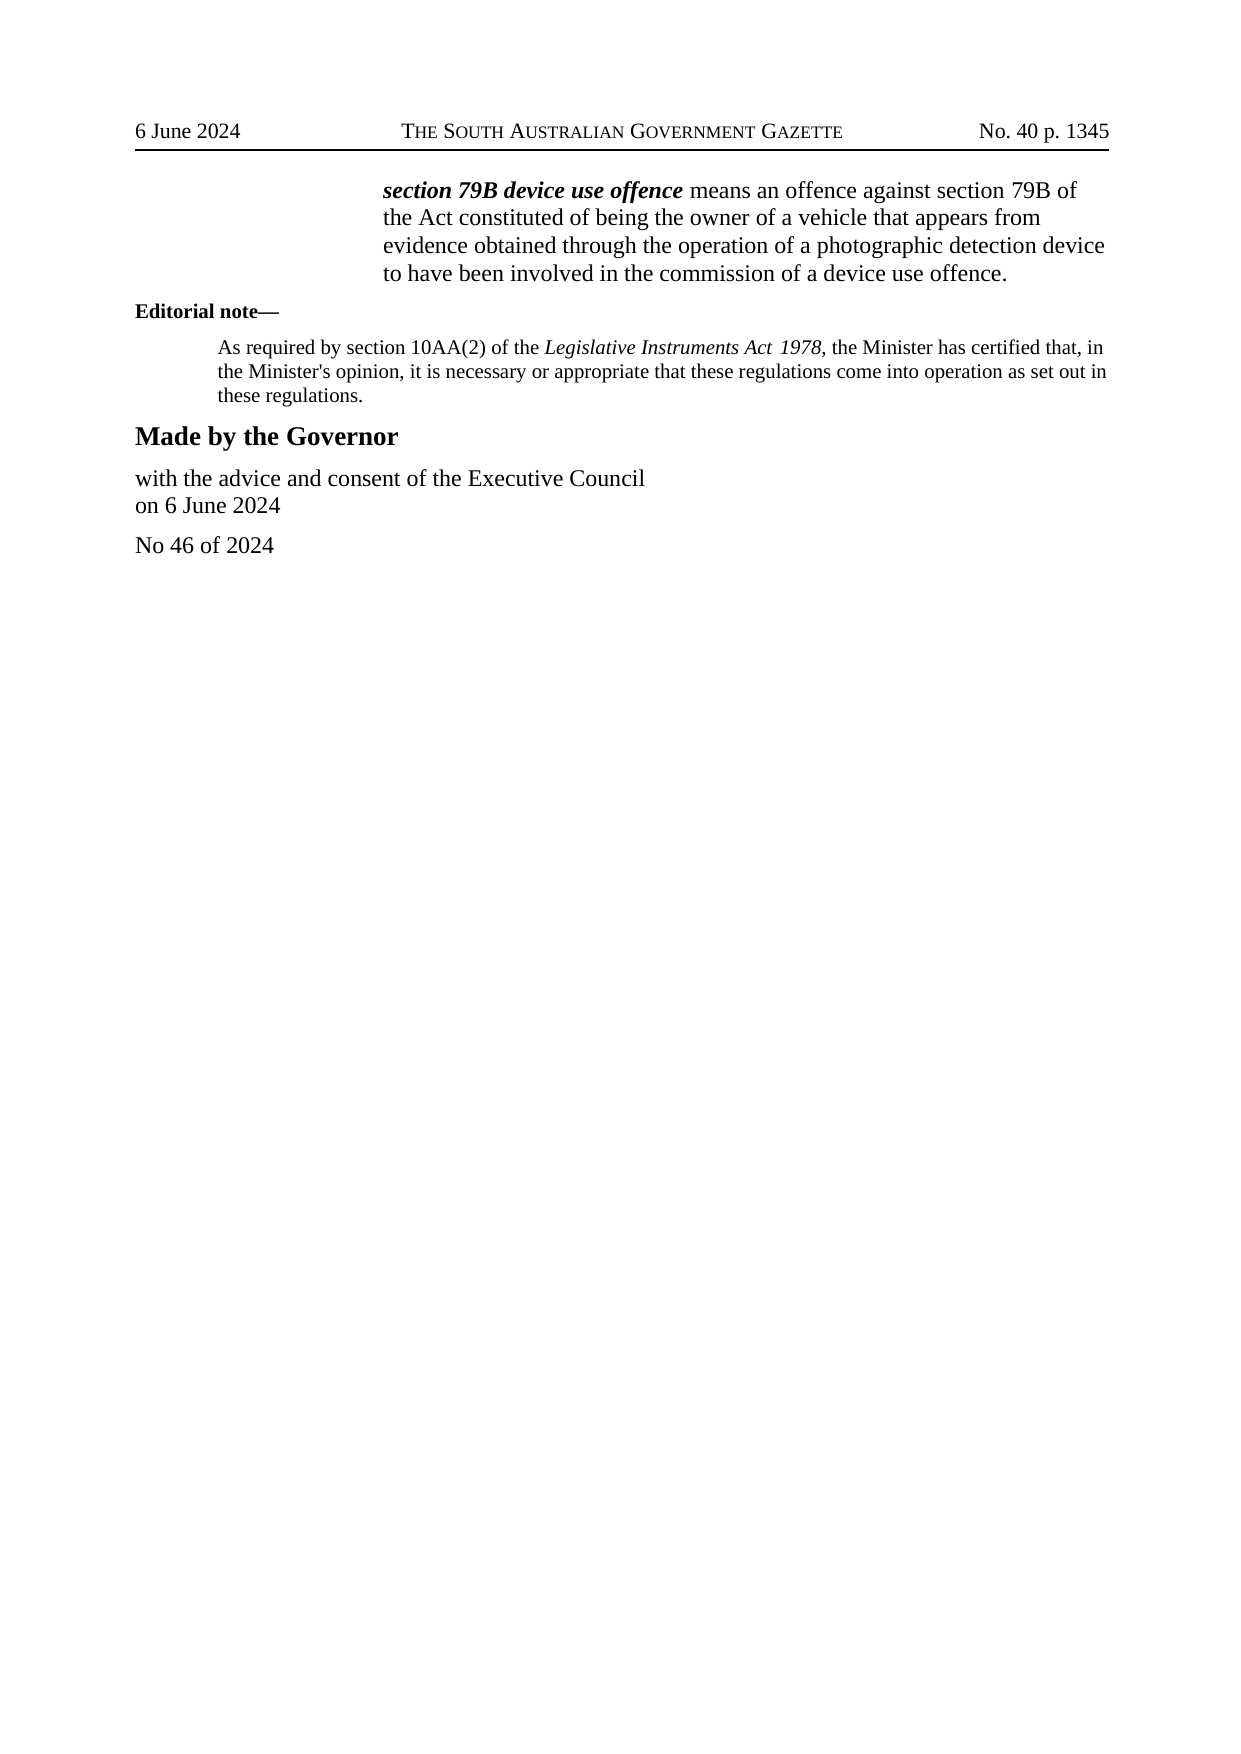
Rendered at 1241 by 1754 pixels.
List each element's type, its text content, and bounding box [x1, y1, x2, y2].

text section 79B device use offence means an offence against section 79B of the Act constituted of being the owner of a vehicle that appears from evidence obtained through the operation of a photographic detection device to have been involved in the commission of a device use offence. [383, 176, 1109, 286]
text No 46 of 2024 [135, 531, 1109, 559]
text Editorial note— [135, 299, 1109, 323]
text with the advice and consent of the Executive Council [135, 464, 1109, 491]
text on 6 June 2024 [135, 491, 1109, 519]
text Made by the Governor [135, 420, 1109, 451]
text As required by section 10AA(2) of the Legislative Instruments Act 1978, the Minister has certified that, in the Minister's opinion, it is necessary or appropriate that these regulations come into operation as set out in these regulations. [217, 335, 1109, 407]
